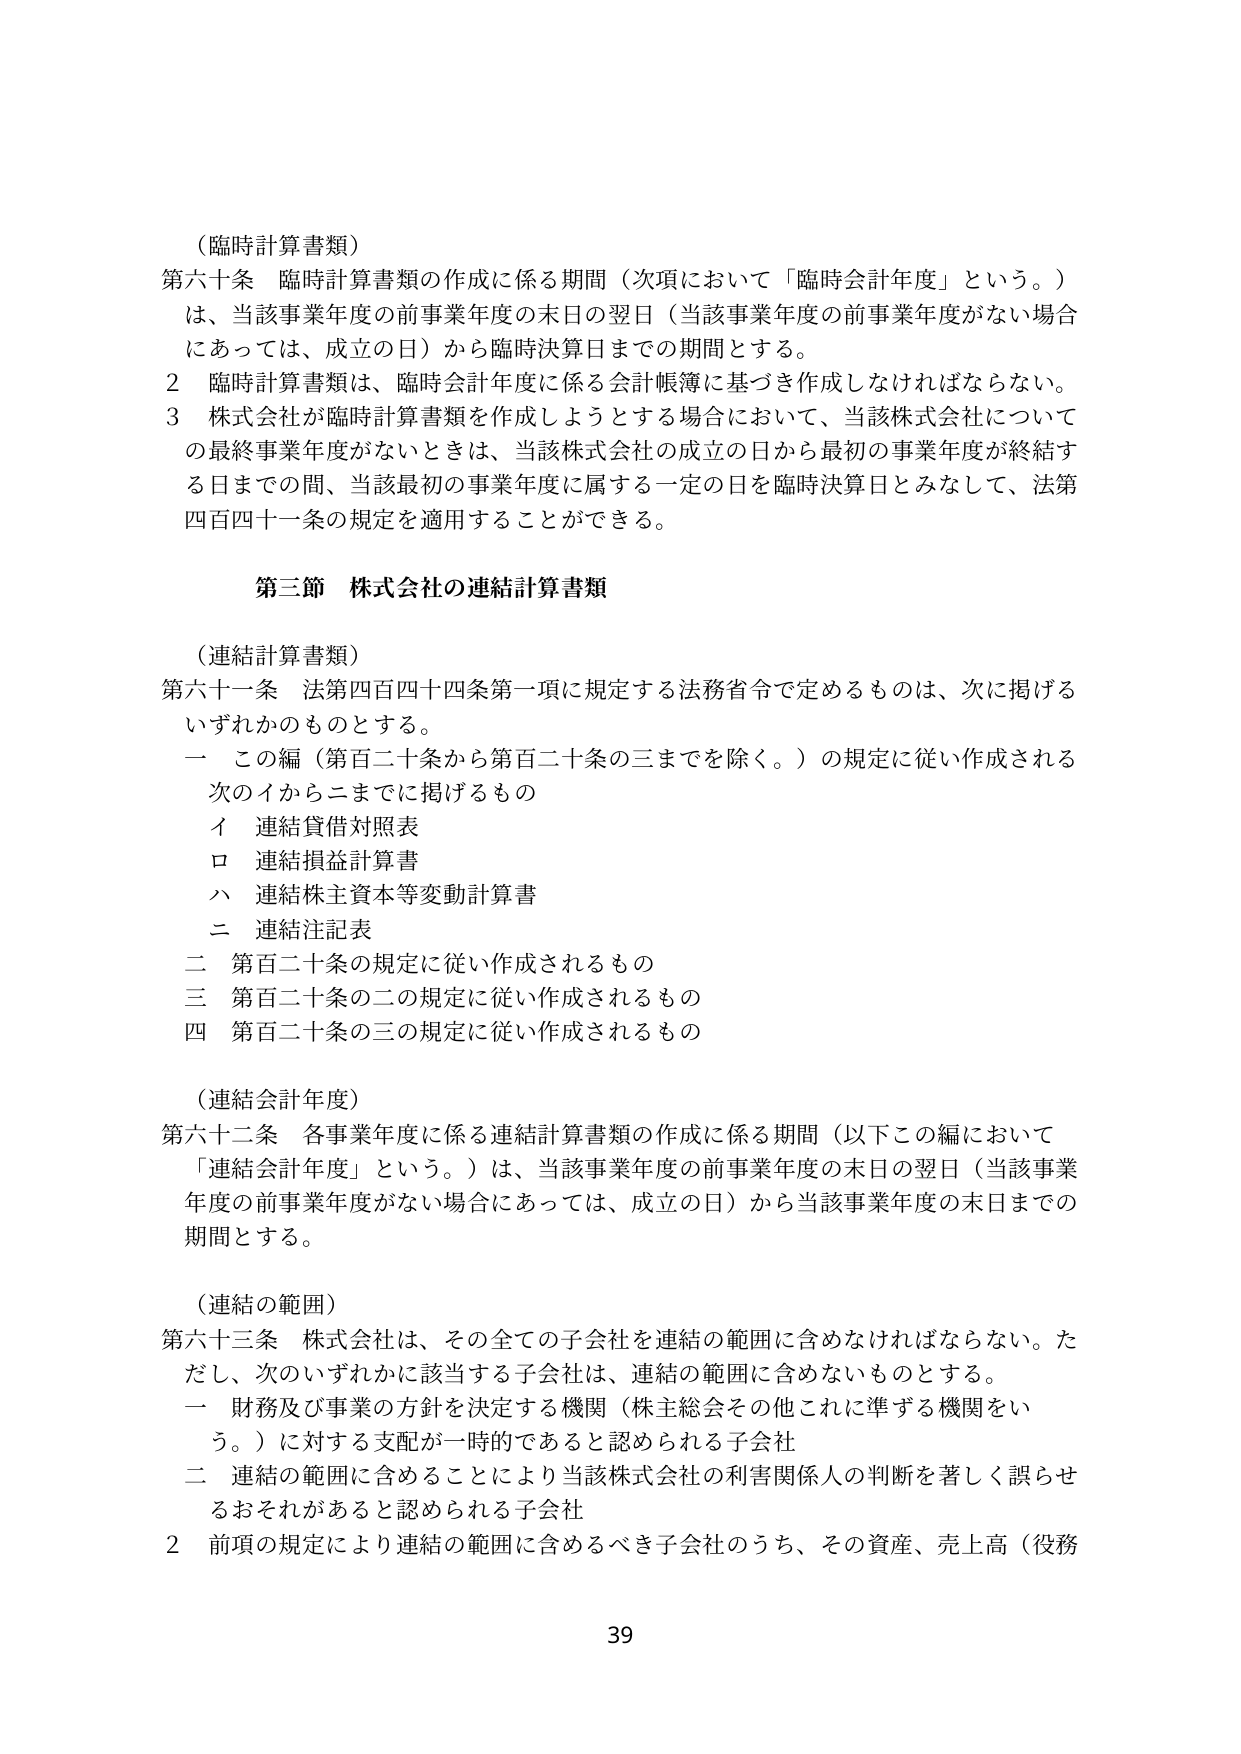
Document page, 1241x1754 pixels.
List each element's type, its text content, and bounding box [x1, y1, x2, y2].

text 二 第百二十条の規定に従い作成されるもの [184, 945, 1079, 979]
text ニ 連結注記表 [207, 911, 1079, 945]
text 第三節 株式会社の連結計算書類 [253, 569, 1079, 604]
text ２ 臨時計算書類は、臨時会計年度に係る会計帳簿に基づき作成しなければならない。 [161, 364, 1079, 399]
text 一 財務及び事業の方針を決定する機関（株主総会その他これに準ずる機関をいう。）に対する支配が一時的であると認められる子会社 [184, 1389, 1079, 1458]
text 第六十一条 法第四百四十四条第一項に規定する法務省令で定めるものは、次に掲げるいずれかのものとする。 [161, 672, 1079, 740]
text イ 連結貸借対照表 [207, 809, 1079, 843]
text （連結会計年度） [184, 1082, 1079, 1116]
text （連結計算書類） [184, 638, 1079, 672]
text ハ 連結株主資本等変動計算書 [207, 877, 1079, 911]
text 第六十三条 株式会社は、その全ての子会社を連結の範囲に含めなければならない。ただし、次のいずれかに該当する子会社は、連結の範囲に含めないものとする。 [161, 1321, 1079, 1389]
text ロ 連結損益計算書 [207, 843, 1079, 877]
text ３ 株式会社が臨時計算書類を作成しようとする場合において、当該株式会社についての最終事業年度がないときは、当該株式会社の成立の日から最初の事業年度が終結する日までの間、当該最初の事業年度に属する一定の日を臨時決算日とみなして、法第四百四十一条の規定を適用することができる。 [161, 399, 1079, 535]
text 二 連結の範囲に含めることにより当該株式会社の利害関係人の判断を著しく誤らせるおそれがあると認められる子会社 [184, 1458, 1079, 1526]
text 三 第百二十条の二の規定に従い作成されるもの [184, 979, 1079, 1014]
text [161, 1526, 1079, 1560]
text 一 この編（第百二十条から第百二十条の三までを除く。）の規定に従い作成される次のイからニまでに掲げるもの [184, 740, 1079, 809]
text 第六十二条 各事業年度に係る連結計算書類の作成に係る期間（以下この編において「連結会計年度」という。）は、当該事業年度の前事業年度の末日の翌日（当該事業年度の前事業年度がない場合にあっては、成立の日）から当該事業年度の末日までの期間とする。 [161, 1116, 1079, 1253]
text 四 第百二十条の三の規定に従い作成されるもの [184, 1014, 1079, 1048]
text （臨時計算書類） [184, 228, 1079, 262]
text （連結の範囲） [184, 1287, 1079, 1321]
text 第六十条 臨時計算書類の作成に係る期間（次項において「臨時会計年度」という。）は、当該事業年度の前事業年度の末日の翌日（当該事業年度の前事業年度がない場合にあっては、成立の日）から臨時決算日までの期間とする。 [161, 262, 1079, 364]
